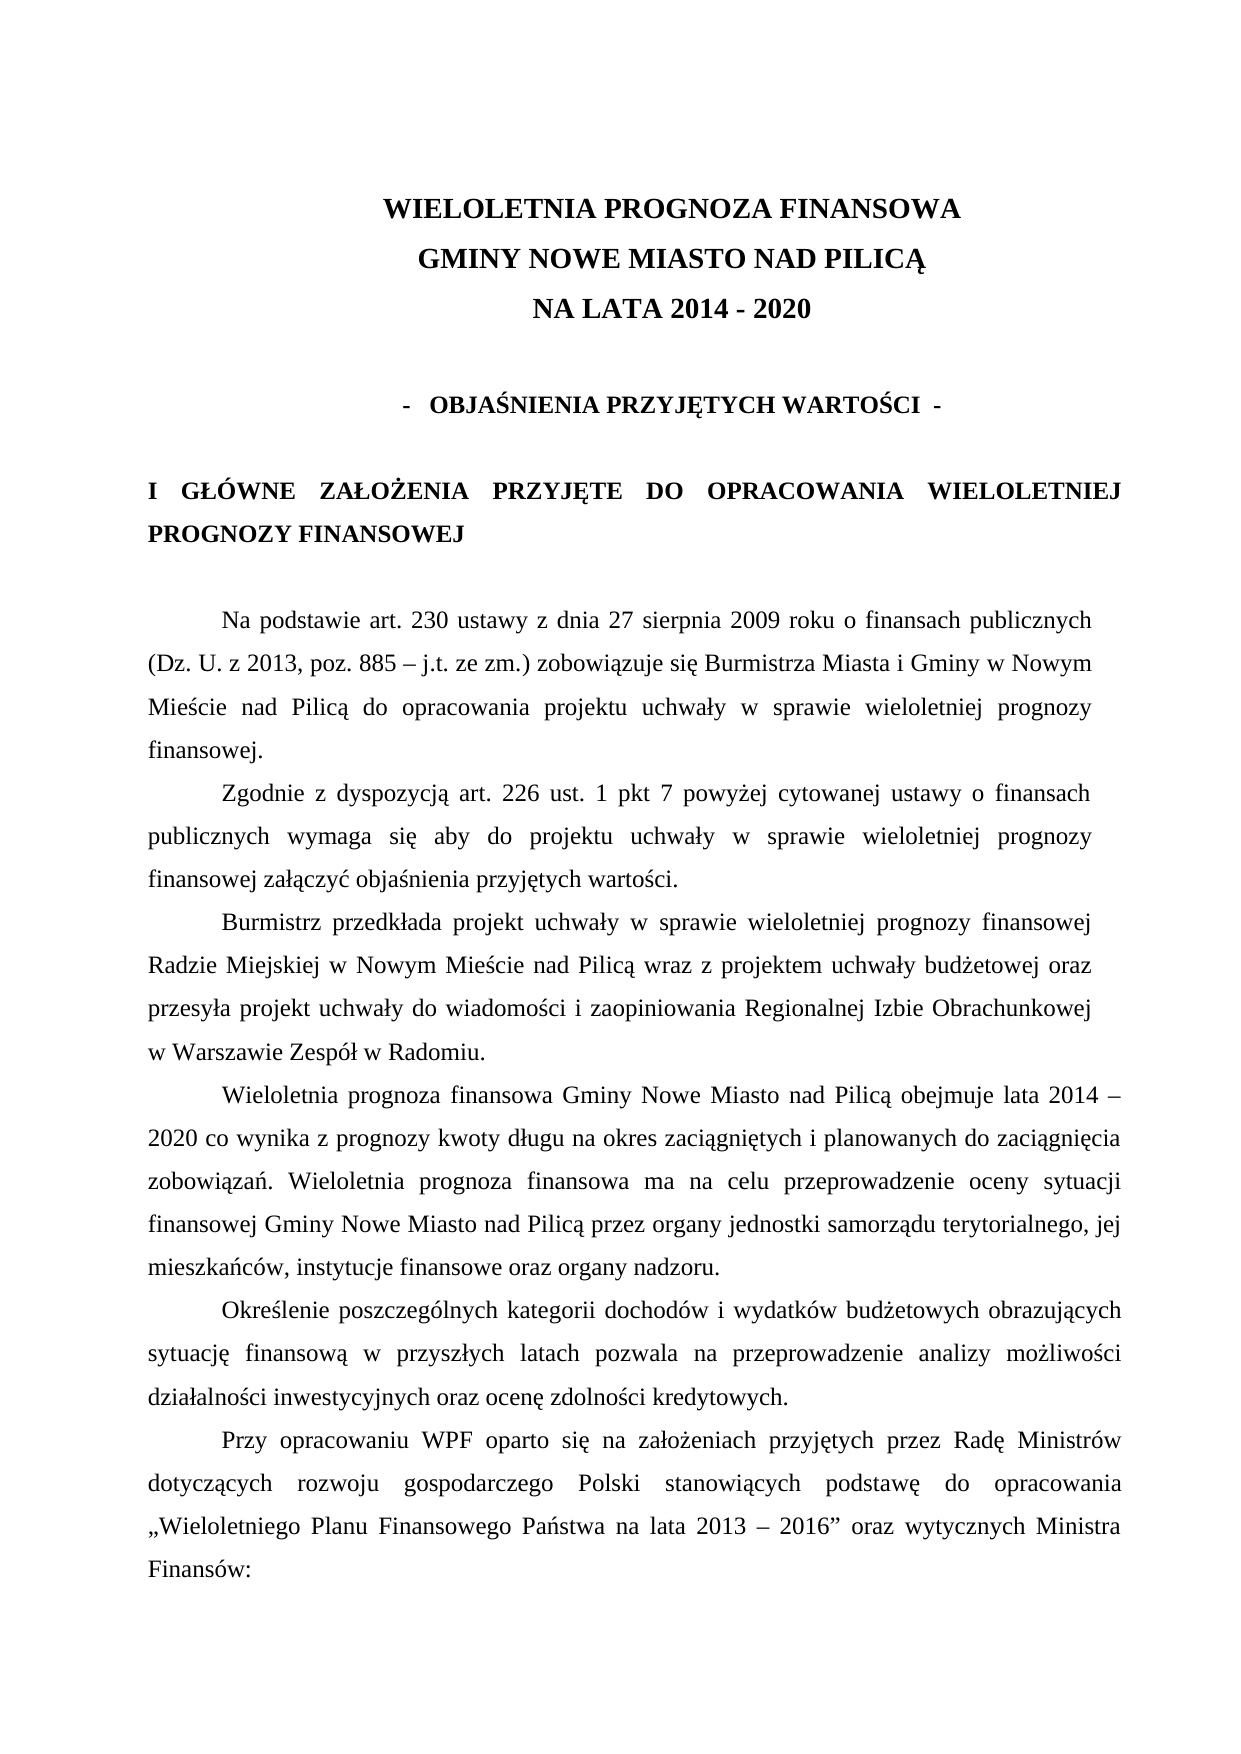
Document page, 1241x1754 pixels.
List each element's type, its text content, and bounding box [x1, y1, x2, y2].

text - OBJAŚNIENIA PRZYJĘTYCH WARTOŚCI - [148, 390, 1122, 418]
title Burmistrz przedkłada projekt uchwały w sprawie wieloletniej prognozy finansowej Radzie Miejskiej w Nowym Mieście nad Pilicą wraz z projektem uchwały budżetowej oraz przesyła projekt uchwały do wiadomości i zaopiniowania Regionalnej Izbie Obrachunkowej w Warszawie Zespół w Radomiu. [148, 907, 1092, 1065]
text Określenie poszczególnych kategorii dochodów i wydatków budżetowych obrazujących sytuację finansową w przyszłych latach pozwala na przeprowadzenie analizy możliwości działalności inwestycyjnych oraz ocenę zdolności kredytowych. [148, 1295, 1122, 1410]
text Przy opracowaniu WPF oparto się na założeniach przyjętych przez Radę Ministrów dotyczących rozwoju gospodarczego Polski stanowiących podstawę do opracowania „Wieloletniego Planu Finansowego Państwa na lata 2013 – 2016” oraz wytycznych Ministra Finansów: [148, 1425, 1122, 1583]
title Na podstawie art. 230 ustawy z dnia 27 sierpnia 2009 roku o finansach publicznych (Dz. U. z 2013, poz. 885 – j.t. ze zm.) zobowiązuje się Burmistrza Miasta i Gminy w Nowym Mieście nad Pilicą do opracowania projektu uchwały w sprawie wieloletniej prognozy finansowej. [148, 605, 1092, 763]
text Wieloletnia prognoza finansowa Gminy Nowe Miasto nad Pilicą obejmuje lata 2014 – 2020 co wynika z prognozy kwoty długu na okres zaciągniętych i planowanych do zaciągnięcia zobowiązań. Wieloletnia prognoza finansowa ma na celu przeprowadzenie oceny sytuacji finansowej Gminy Nowe Miasto nad Pilicą przez organy jednostki samorządu terytorialnego, jej mieszkańców, instytucje finansowe oraz organy nadzoru. [148, 1080, 1122, 1281]
title Zgodnie z dyspozycją art. 226 ust. 1 pkt 7 powyżej cytowanej ustawy o finansach publicznych wymaga się aby do projektu uchwały w sprawie wieloletniej prognozy finansowej załączyć objaśnienia przyjętych wartości. [148, 778, 1092, 893]
text GMINY NOWE MIASTO NAD PILICĄ [148, 241, 1122, 275]
text NA LATA 2014 - 2020 [148, 291, 1122, 325]
text WIELOLETNIA PROGNOZA FINANSOWA [148, 191, 1122, 224]
text I GŁÓWNE ZAŁOŻENIA PRZYJĘTE DO OPRACOWANIA WIELOLETNIEJ PROGNOZY FINANSOWEJ [148, 476, 1122, 548]
